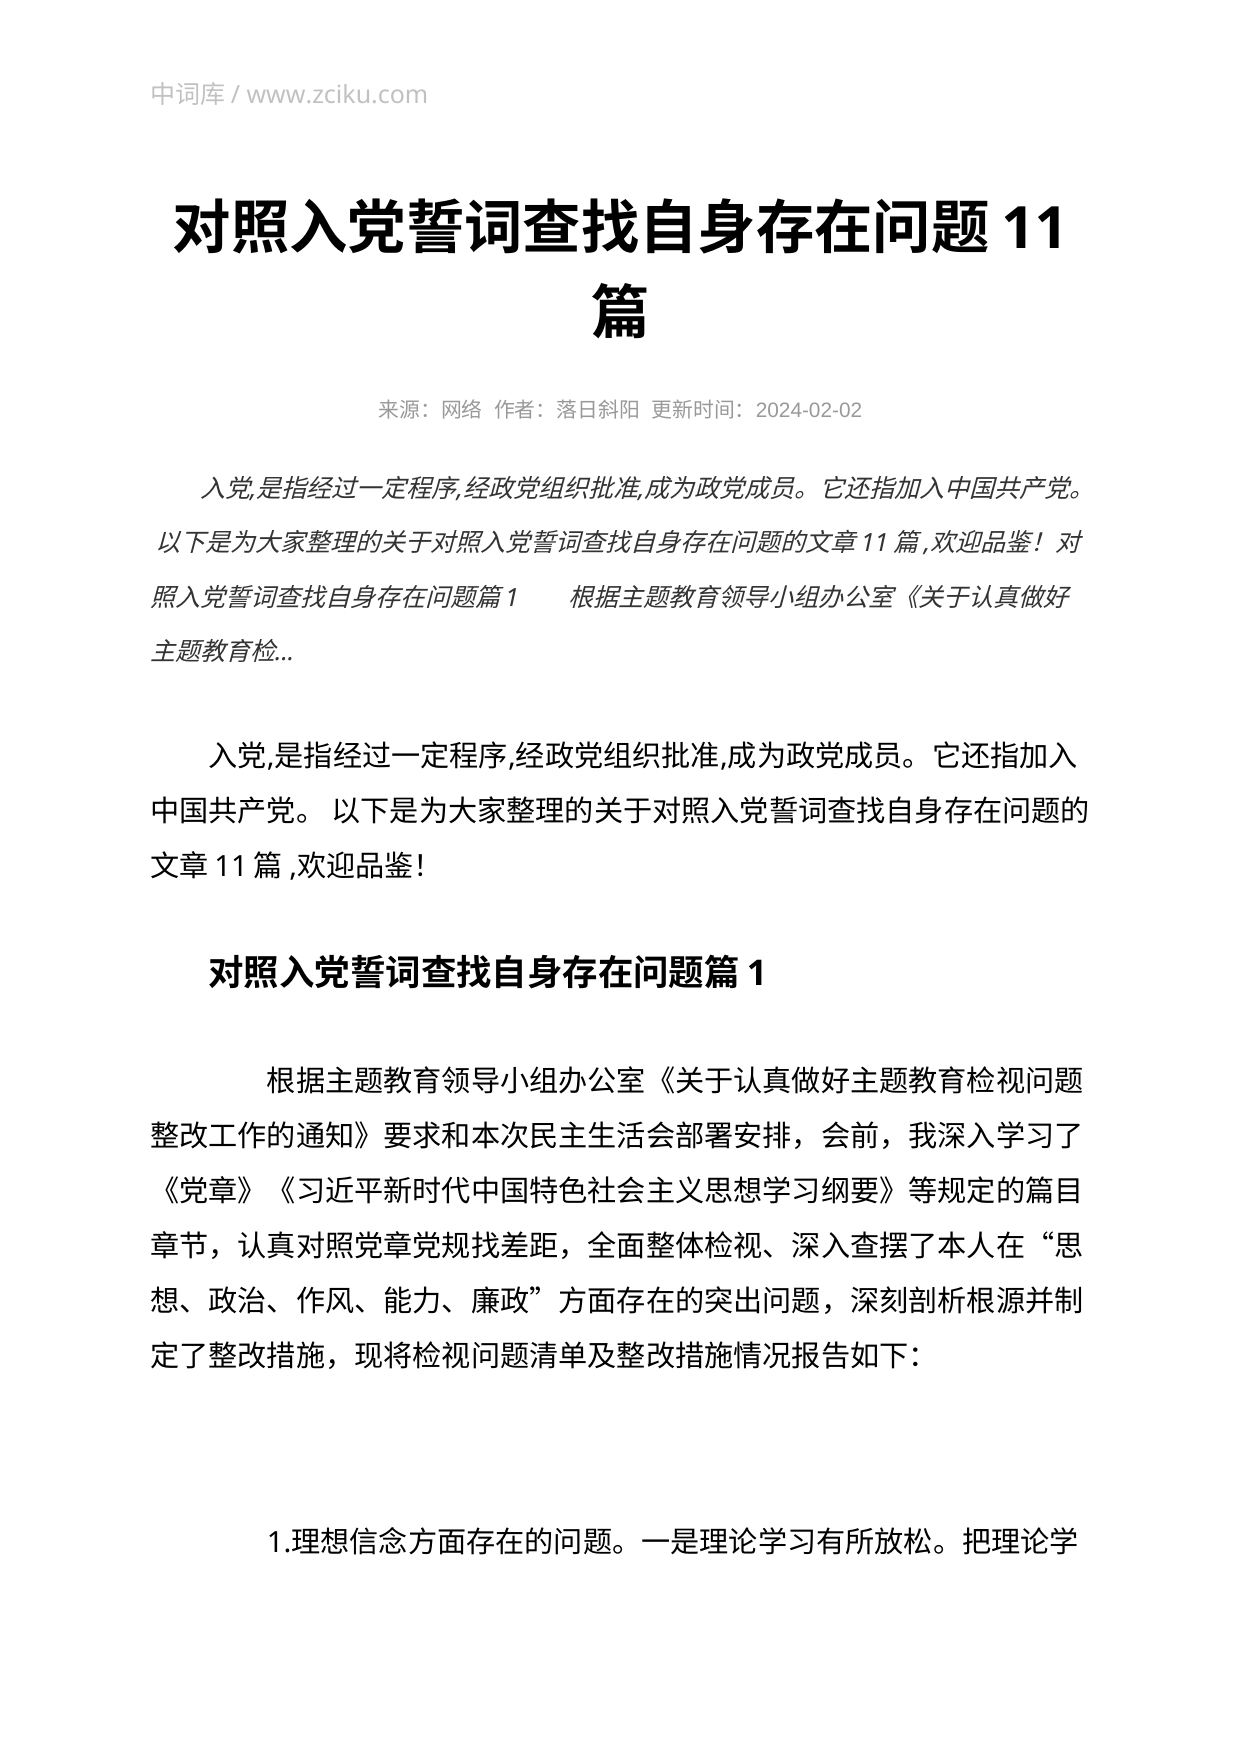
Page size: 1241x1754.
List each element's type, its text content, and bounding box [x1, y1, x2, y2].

text 入党,是指经过一定程序,经政党组织批准,成为政党成员。它还指加入中国共产党。 以下是为大家整理的关于对照入党誓词查找自身存在问题的文章11篇 ,欢迎品鉴！ [150, 733, 1090, 885]
text 根据主题教育领导小组办公室《关于认真做好主题教育检视问题整改工作的通知》要求和本次民主生活会部署安排，会前，我深入学习了《党章》《习近平新时代中国特色社会主义思想学习纲要》等规定的篇目章节，认真对照党章党规找差距，全面整体检视、深入查摆了本人在“思想、政治、作风、能力、廉政”方面存在的突出问题，深刻剖析根源并制定了整改措施，现将检视问题清单及整改措施情况报告如下： [150, 1058, 1090, 1375]
text 来源：网络 作者：落日斜阳 更新时间：2024-02-02 [150, 397, 1090, 421]
text 入党,是指经过一定程序,经政党组织批准,成为政党成员。它还指加入中国共产党。 以下是为大家整理的关于对照入党誓词查找自身存在问题的文章11篇 ,欢迎品鉴！对照入党誓词查找自身存在问题篇1 根据主题教育领导小组办公室《关于认真做好主题教育检... [150, 468, 1090, 668]
text 对照入党誓词查找自身存在问题篇1 [150, 944, 1090, 996]
subtitle 对照入党誓词查找自身存在问题11篇 [150, 181, 1090, 351]
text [150, 1518, 1090, 1561]
